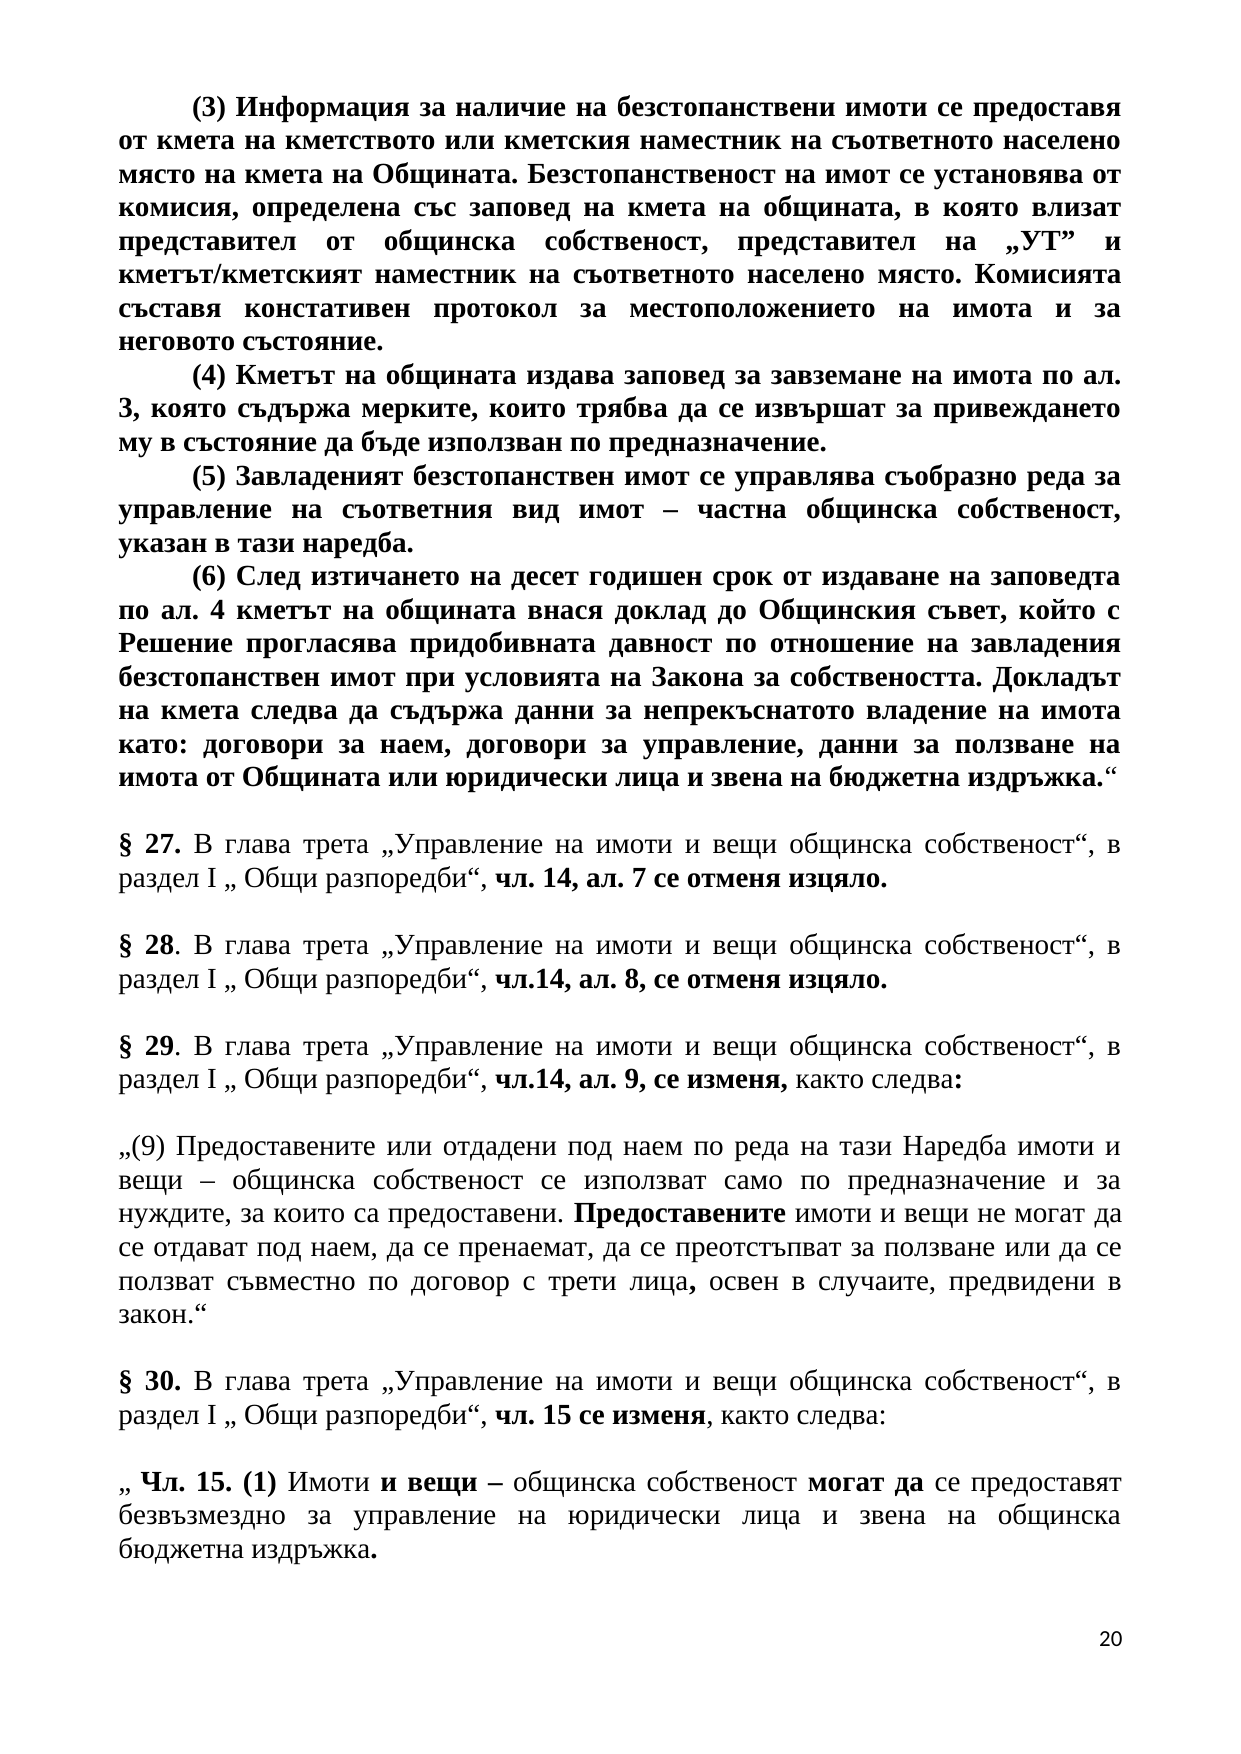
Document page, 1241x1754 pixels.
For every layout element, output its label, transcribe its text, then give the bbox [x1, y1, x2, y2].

text „ Чл. 15. (1) Имоти и вещи – общинска собственост могат да се предоставят безвъзмездно за управление на юридически лица и звена на общинска бюджетна издръжка. [118, 1464, 1122, 1564]
text (3) Информация за наличие на безстопанствени имоти се предоставя от кмета на кметството или кметския наместник на съответното населено място на кмета на Общината. Безстопанственост на имот се установява от комисия, определена със заповед на кмета на общината, в която влизат представител от общинска собственост, представител на „УТ” и кметът/кметският наместник на съответното населено място. Комисията съставя констативен протокол за местоположението на имота и за неговото състояние. [118, 89, 1122, 357]
text § 29. В глава трета „Управление на имоти и вещи общинска собственост“, в раздел I „ Общи разпоредби“, чл.14, ал. 9, се изменя, както следва: [118, 1028, 1122, 1095]
text § 28. В глава трета „Управление на имоти и вещи общинска собственост“, в раздел I „ Общи разпоредби“, чл.14, ал. 8, се отменя изцяло. [118, 927, 1122, 994]
text § 27. В глава трета „Управление на имоти и вещи общинска собственост“, в раздел I „ Общи разпоредби“, чл. 14, ал. 7 се отменя изцяло. [118, 827, 1122, 894]
text „(9) Предоставените или отдадени под наем по реда на тази Наредба имоти и вещи – общинска собственост се използват само по предназначение и за нуждите, за които са предоставени. Предоставените имоти и вещи не могат да се отдават под наем, да се пренаемат, да се преотстъпват за ползване или да се ползват съвместно по договор с трети лица, освен в случаите, предвидени в закон.“ [118, 1128, 1122, 1330]
text (4) Кметът на общината издава заповед за завземане на имота по ал. 3, която съдържа мерките, които трябва да се извършат за привеждането му в състояние да бъде използван по предназначение. [118, 357, 1122, 458]
text (5) Завладеният безстопанствен имот се управлява съобразно реда за управление на съответния вид имот – частна общинска собственост, указан в тази наредба. [118, 458, 1122, 558]
text § 30. В глава трета „Управление на имоти и вещи общинска собственост“, в раздел I „ Общи разпоредби“, чл. 15 се изменя, както следва: [118, 1363, 1122, 1430]
text (6) След изтичането на десет годишен срок от издаване на заповедта по ал. 4 кметът на общината внася доклад до Общинския съвет, който с Решение прогласява придобивната давност по отношение на завладения безстопанствен имот при условията на Закона за собствеността. Докладът на кмета следва да съдържа данни за непрекъснатото владение на имота като: договори за наем, договори за управление, данни за ползване на имота от Общината или юридически лица и звена на бюджетна издръжка.“ [118, 558, 1122, 793]
